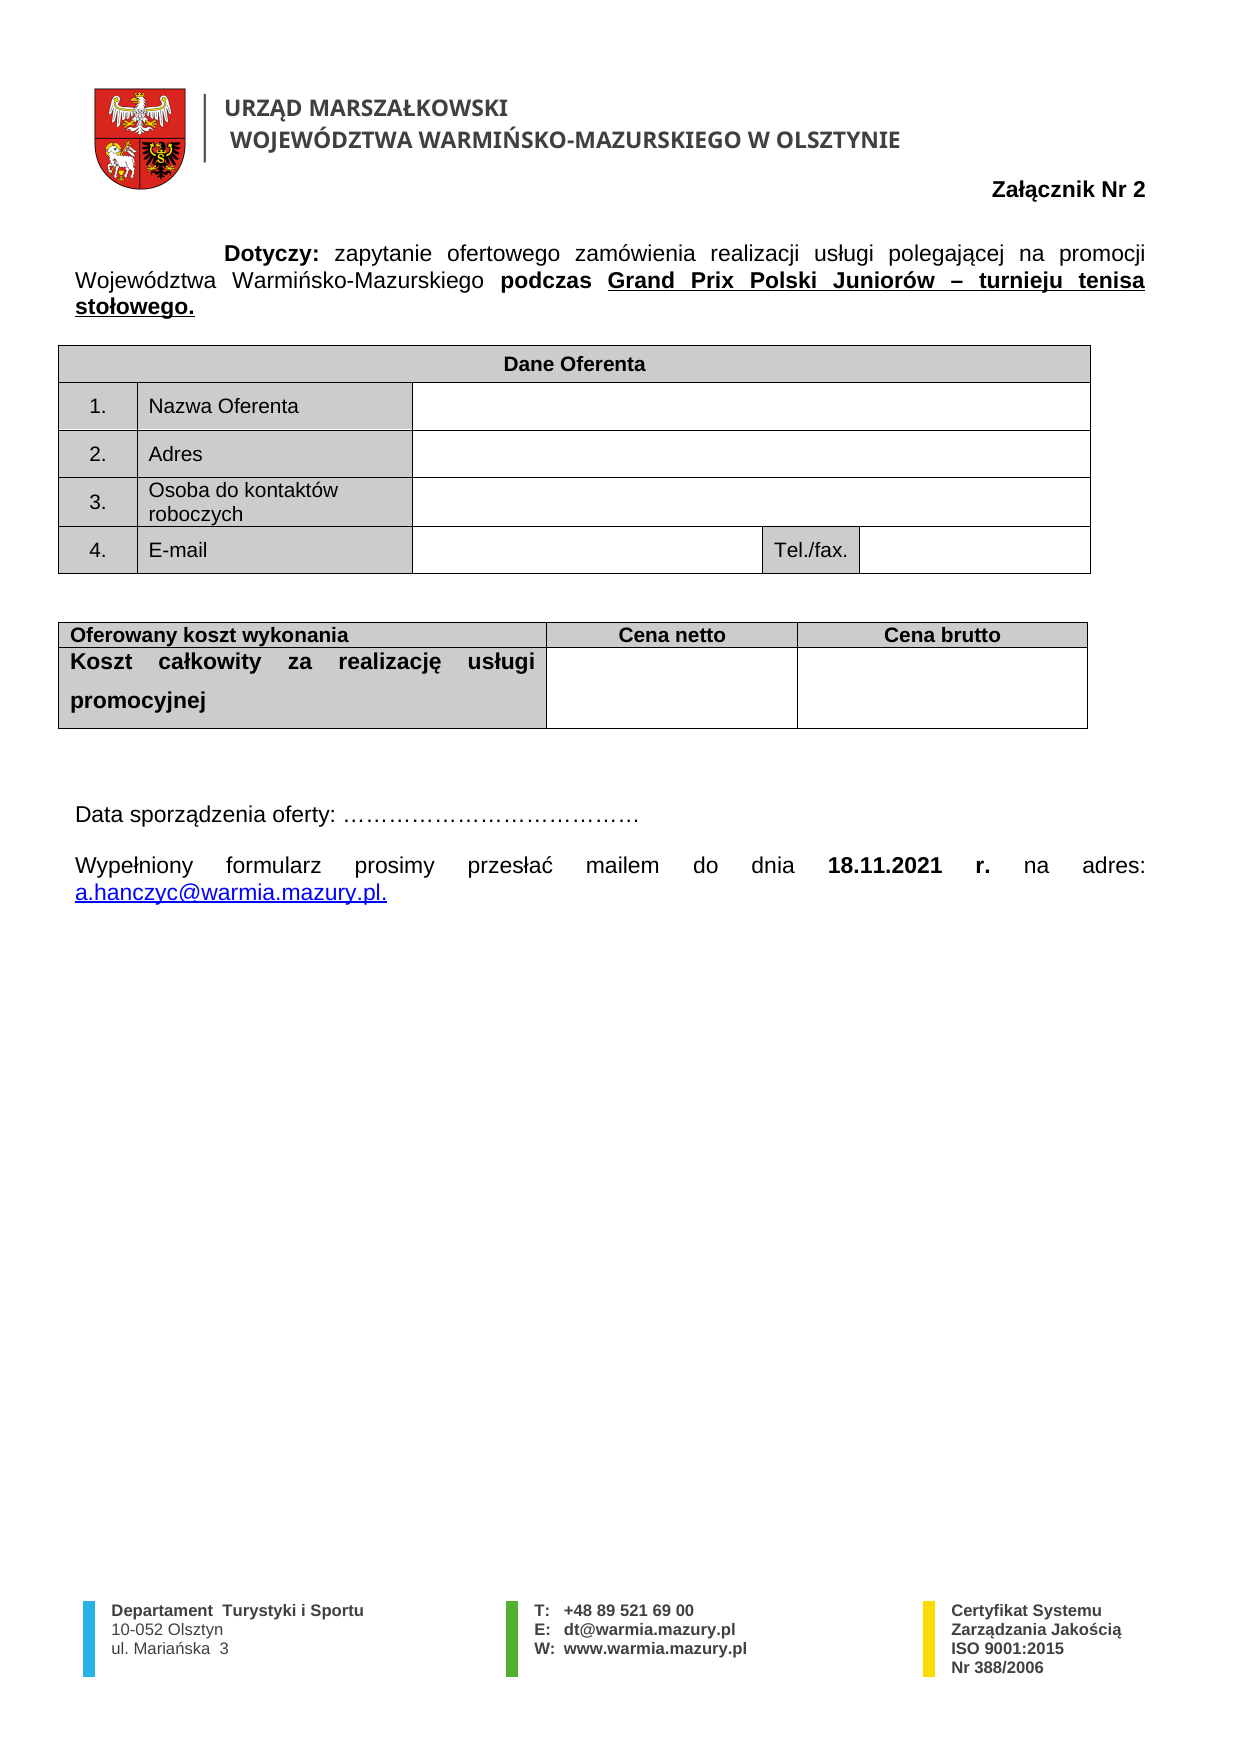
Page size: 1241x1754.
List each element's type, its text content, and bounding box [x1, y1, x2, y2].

table_cell [413, 478, 1090, 526]
table_cell Osoba do kontaktów roboczych [138, 478, 412, 526]
table_cell E-mail [138, 527, 412, 573]
table_header Oferowany koszt wykonania [59, 623, 546, 647]
table_cell Tel./fax. [763, 527, 859, 573]
table_header Cena brutto [798, 623, 1087, 647]
table_cell [413, 383, 1090, 429]
table_cell [547, 648, 797, 728]
table_cell 4. [59, 527, 137, 573]
text Wypełniony formularz prosimy przesłać mailem do dnia 18.11.2021 r. na adres: a.hanczyc@warmia.mazury.pl. [75, 852, 1146, 905]
text Załącznik Nr 2 [112, 176, 1146, 202]
table_cell Koszt całkowity za realizację usługi promocyjnej [59, 648, 546, 728]
table_header Dane Oferenta [59, 346, 1090, 382]
table_cell [798, 648, 1087, 728]
table_cell [413, 431, 1090, 477]
table_header Cena netto [547, 623, 797, 647]
table_cell Adres [138, 431, 412, 477]
table_cell [413, 527, 762, 573]
table_cell 2. [59, 431, 137, 477]
text Dotyczy: zapytanie ofertowego zamówienia realizacji usługi polegającej na promocji Województwa Warmińsko-Mazurskiego podczas Grand Prix Polski Juniorów – turnieju tenisa stołowego. [75, 240, 1146, 319]
table_cell 3. [59, 478, 137, 526]
table_cell Nazwa Oferenta [138, 383, 412, 429]
picture [0, 0, 224, 207]
table_cell 1. [59, 383, 137, 429]
table_cell [860, 527, 1090, 573]
text Data sporządzenia oferty: ………………………………… [75, 801, 1146, 827]
